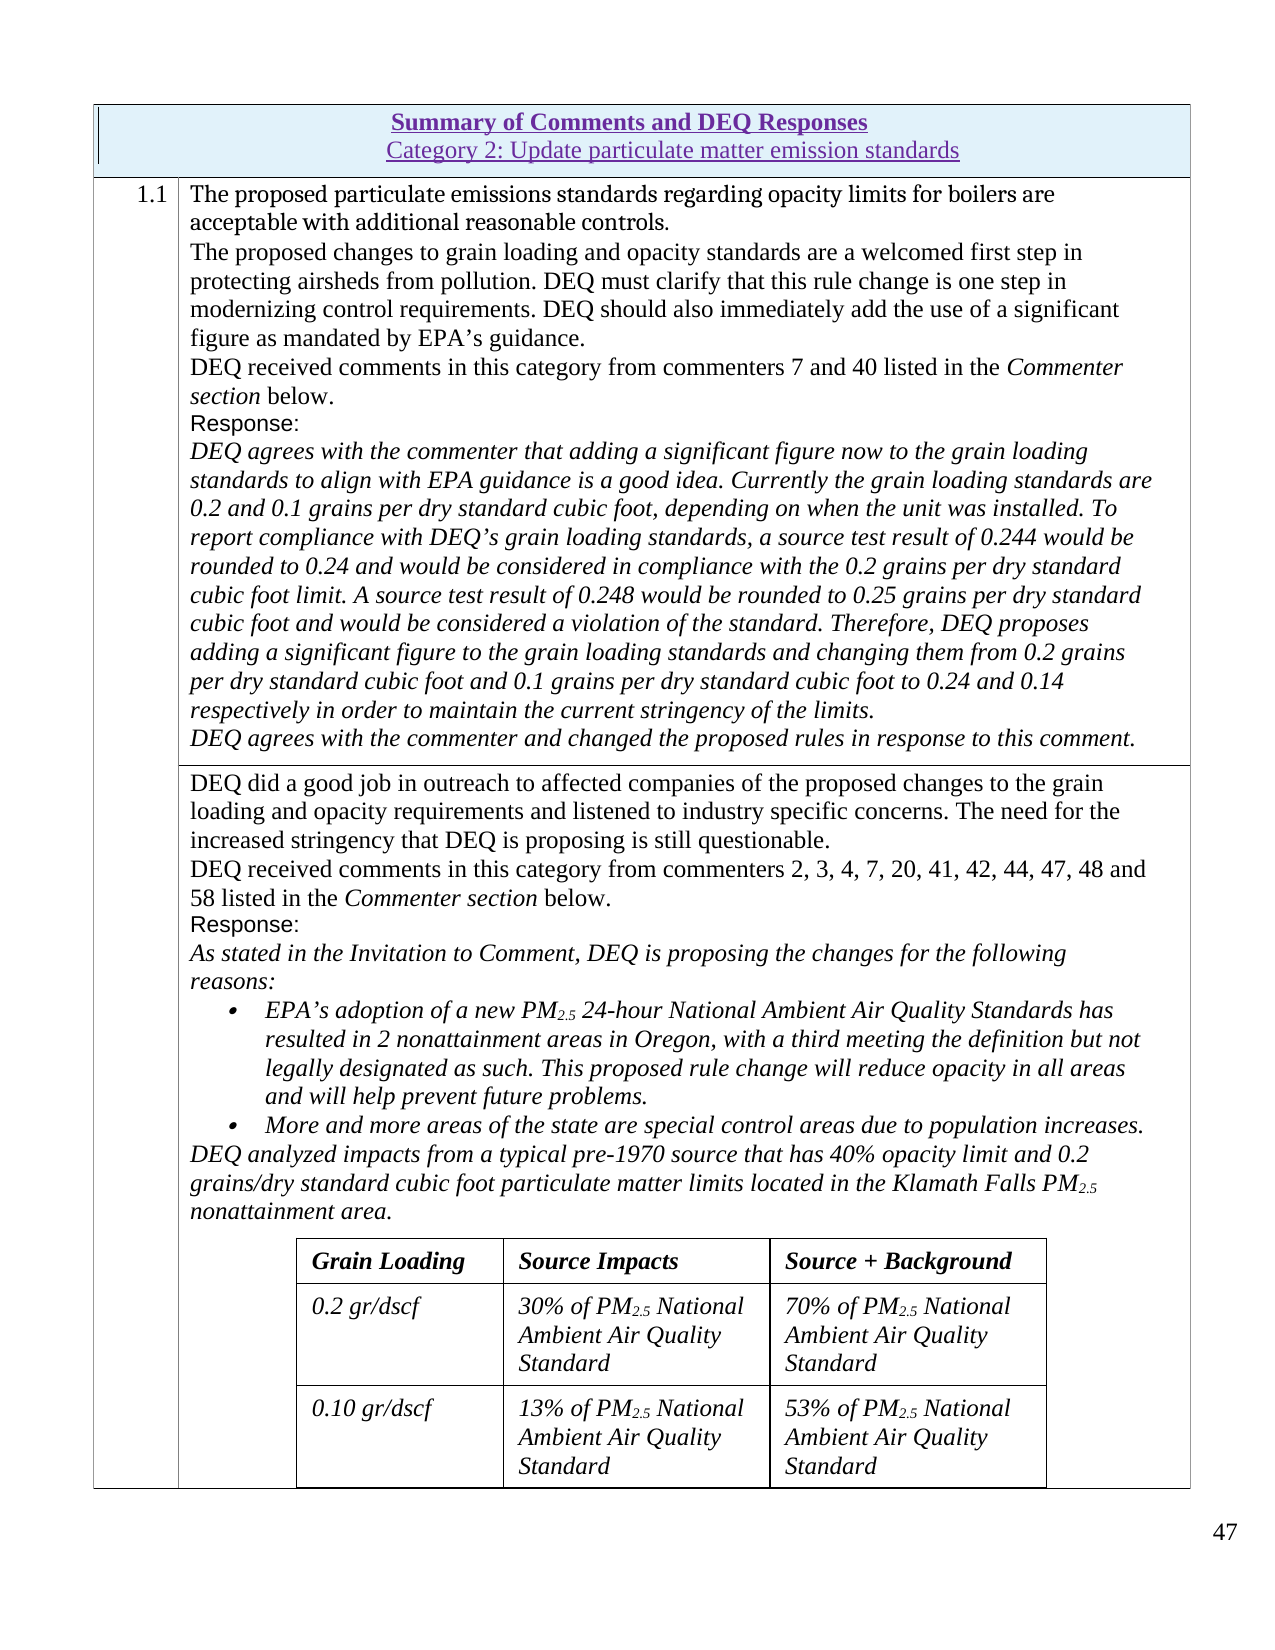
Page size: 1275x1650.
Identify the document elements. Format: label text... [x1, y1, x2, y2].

table_cell [94, 178, 178, 1488]
table_cell The proposed particulate emissions standards regarding opacity limits for boilers are acceptable with additional reasonable controls. The proposed changes to grain loading and opacity standards are a welcomed first step in protecting airsheds from pollution. DEQ must clarify that this rule change is one step in modernizing control requirements. DEQ should also immediately add the use of a significant figure as mandated by EPA’s guidance. DEQ received comments in this category from commenters 7 and 40 listed in the Commenter section below. Response: DEQ agrees with the commenter that adding a significant figure now to the grain loading standards to align with EPA guidance is a good idea. Currently the grain loading standards are 0.2 and 0.1 grains per dry standard cubic foot, depending on when the unit was installed. To report compliance with DEQ’s grain loading standards, a source test result of 0.244 would be rounded to 0.24 and would be considered in compliance with the 0.2 grains per dry standard cubic foot limit. A source test result of 0.248 would be rounded to 0.25 grains per dry standard cubic foot and would be considered a violation of the standard. Therefore, DEQ proposes adding a significant figure to the grain loading standards and changing them from 0.2 grains per dry standard cubic foot and 0.1 grains per dry standard cubic foot to 0.24 and 0.14 respectively in order to maintain the current stringency of the limits. DEQ agrees with the commenter and changed the proposed rules in response to this comment. [179, 178, 1190, 765]
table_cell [179, 766, 1190, 1488]
